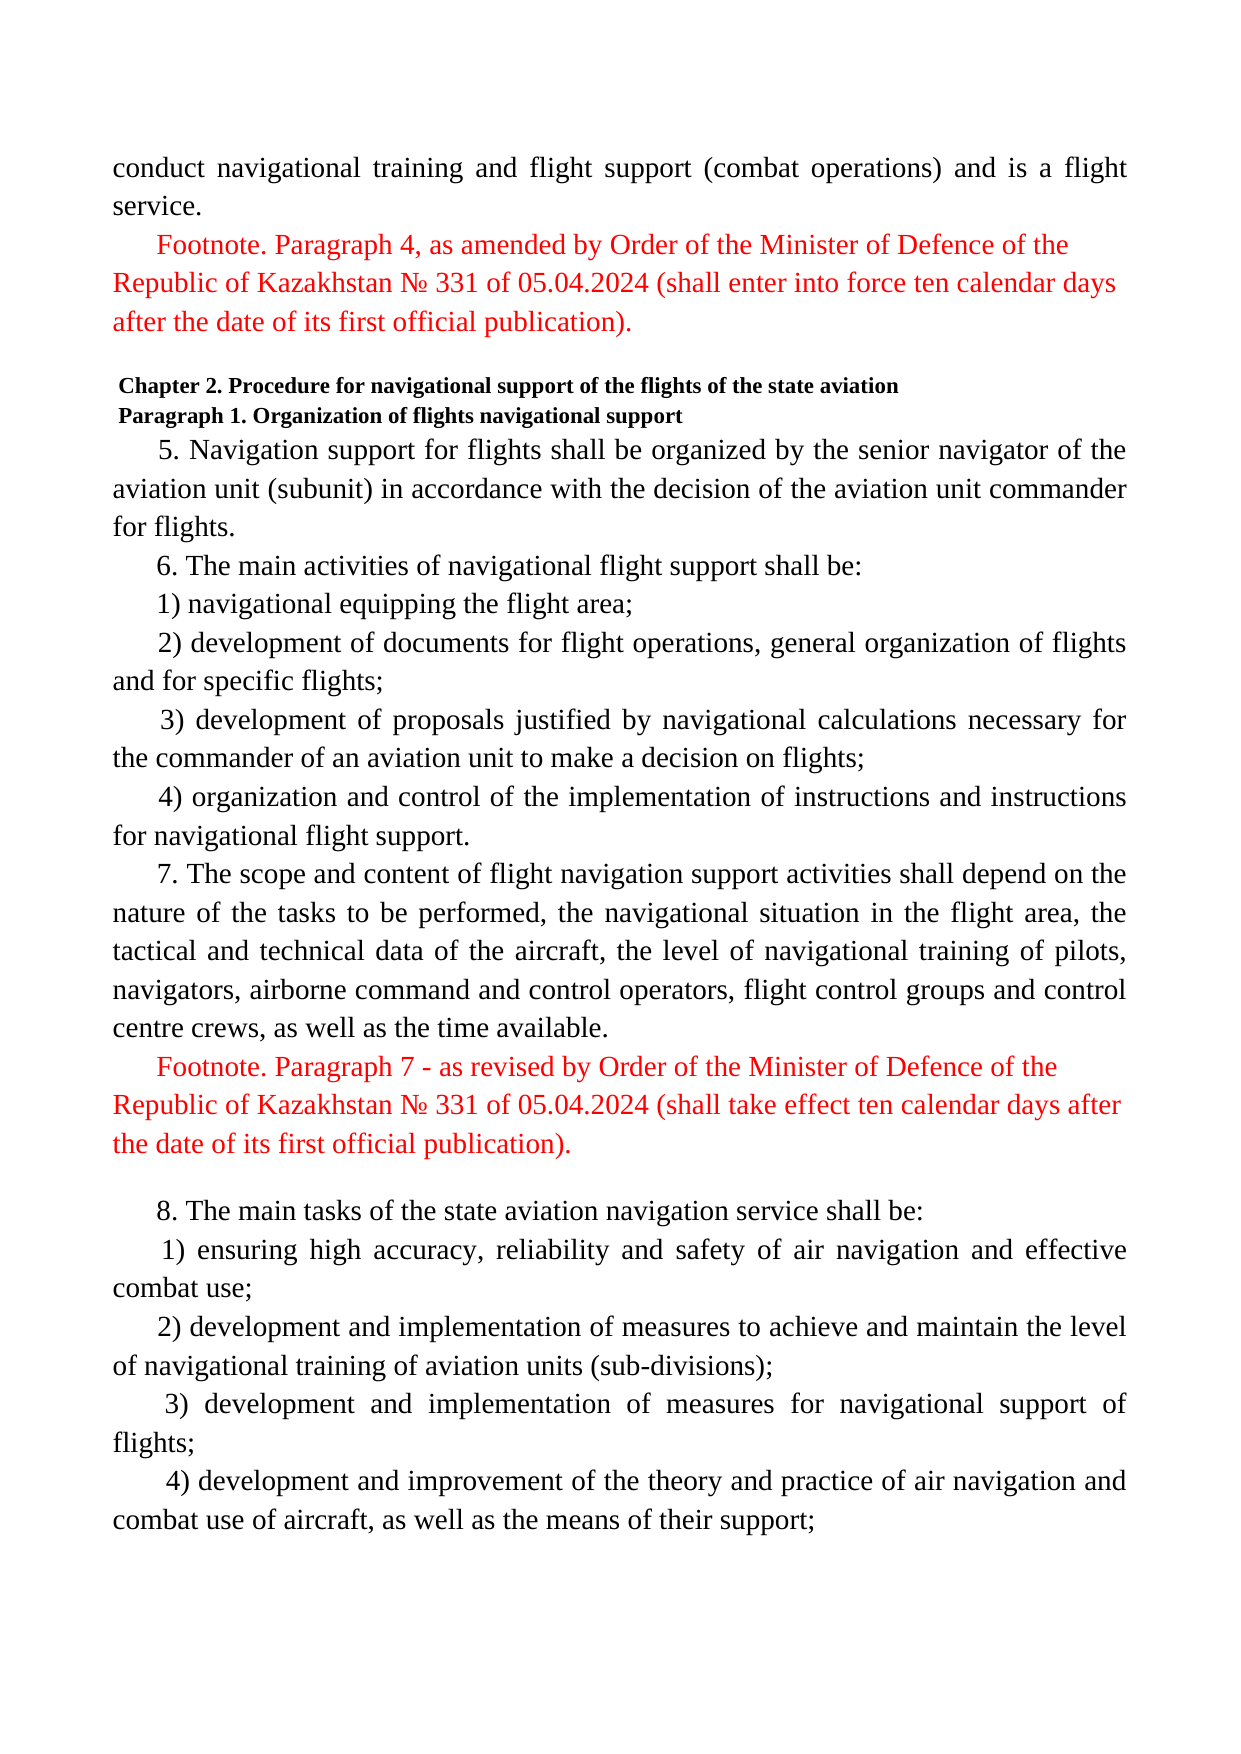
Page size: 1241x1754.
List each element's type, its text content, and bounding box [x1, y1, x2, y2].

text 6. The main activities of navigational flight support shall be: [112, 548, 1128, 581]
text 2) development and implementation of measures to achieve and maintain the level of navigational training of aviation units (sub-divisions); [112, 1309, 1128, 1381]
text 4) development and improvement of the theory and practice of air navigation and combat use of aircraft, as well as the means of their support; [112, 1463, 1128, 1535]
text Paragraph 1. Organization of flights navigational support [112, 402, 1128, 428]
text 1) ensuring high accuracy, reliability and safety of air navigation and effective combat use; [112, 1232, 1128, 1304]
text 4) organization and control of the implementation of instructions and instructions for navigational flight support. [112, 779, 1128, 851]
text 3) development and implementation of measures for navigational support of flights; [112, 1386, 1128, 1458]
text Footnote. Paragraph 7 - as revised by Order of the Minister of Defence of the Republic of Kazakhstan № 331 of 05.04.2024 (shall take effect ten calendar days after the date of its first official publication). [112, 1049, 1128, 1190]
text 2) development of documents for flight operations, general organization of flights and for specific flights; [112, 625, 1128, 697]
text Footnote. Paragraph 4, as amended by Order of the Minister of Defence of the Republic of Kazakhstan № 331 of 05.04.2024 (shall enter into force ten calendar days after the date of its first official publication). [112, 227, 1128, 368]
text 5. Navigation support for flights shall be organized by the senior navigator of the aviation unit (subunit) in accordance with the decision of the aviation unit commander for flights. [112, 432, 1128, 543]
text 8. The main tasks of the state aviation navigation service shall be: [112, 1193, 1128, 1227]
text 3) development of proposals justified by navigational calculations necessary for the commander of an aviation unit to make a decision on flights; [112, 702, 1128, 774]
text 1) navigational equipping the flight area; [112, 586, 1128, 620]
text Chapter 2. Procedure for navigational support of the flights of the state aviation [112, 372, 1128, 398]
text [112, 150, 1128, 222]
text 7. The scope and content of flight navigation support activities shall depend on the nature of the tasks to be performed, the navigational situation in the flight area, the tactical and technical data of the aircraft, the level of navigational training of pilots, navigators, airborne command and control operators, flight control groups and control centre crews, as well as the time available. [112, 856, 1128, 1044]
